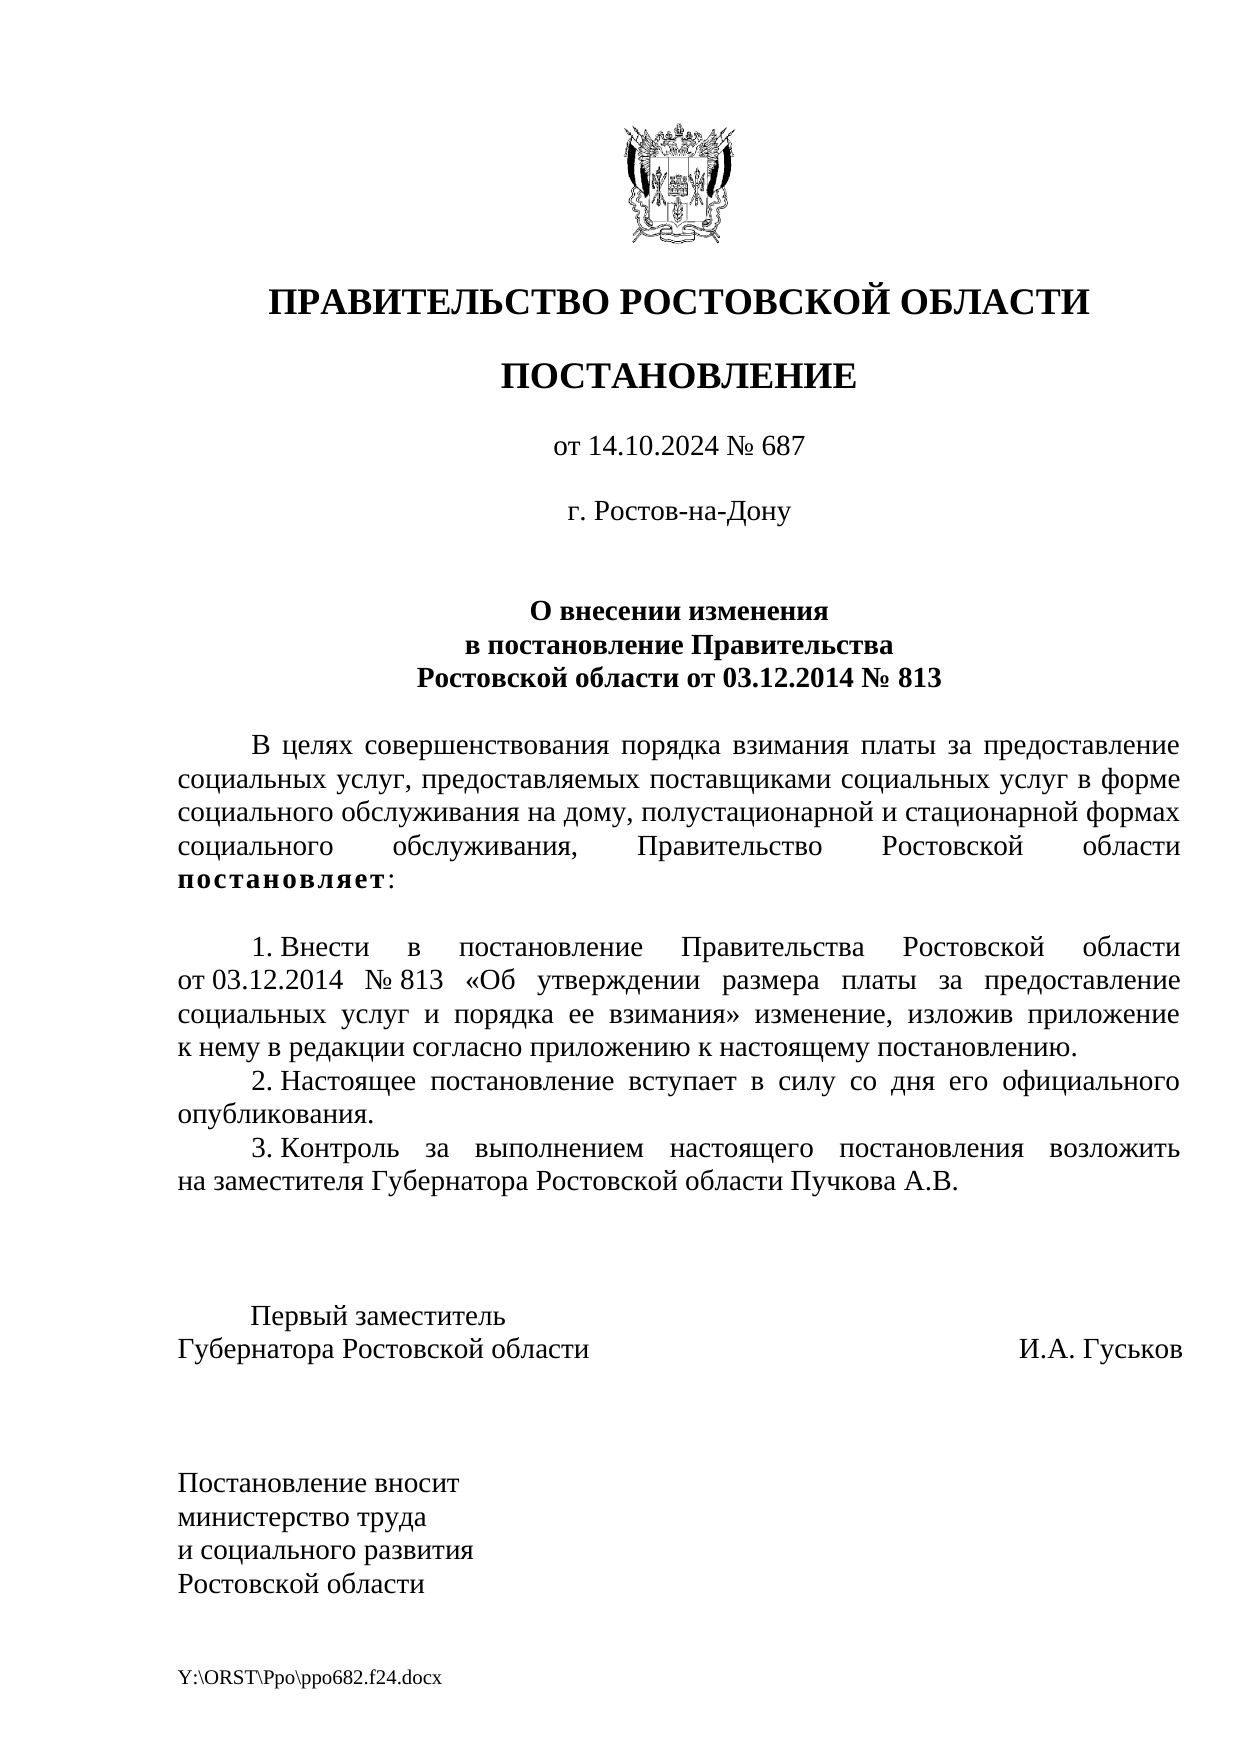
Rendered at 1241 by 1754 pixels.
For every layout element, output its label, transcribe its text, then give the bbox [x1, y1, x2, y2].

text от 14.10.2024 № 687 [177, 428, 1181, 462]
text 1. Внести в постановление Правительства Ростовской области от 03.12.2014 № 813 «Об утверждении размера платы за предоставление социальных услуг и порядка ее взимания» изменение, изложив приложение к нему в редакции согласно приложению к настоящему постановлению. [177, 929, 1181, 1063]
text г. Ростов-на-Дону [177, 493, 1181, 526]
text Первый заместитель [177, 1298, 1184, 1331]
text и социального развития [177, 1532, 1181, 1566]
text ПРАВИТЕЛЬСТВО РОСТОВСКОЙ ОБЛАСТИ [177, 279, 1181, 323]
subtitle ПОСТАНОВЛЕНИЕ [177, 354, 1181, 397]
text 3. Контроль за выполнением настоящего постановления возложить на заместителя Губернатора Ростовской области Пучкова А.В. [177, 1130, 1181, 1197]
text Ростовской области [177, 1566, 1181, 1599]
text Постановление вносит [177, 1465, 1181, 1499]
text 2. Настоящее постановление вступает в силу со дня его официального опубликования. [177, 1063, 1181, 1130]
text О внесении изменения [177, 593, 1181, 627]
picture [617, 118, 741, 249]
text Губернатора Ростовской области И.А. Гуськов [177, 1331, 1184, 1365]
text министерство труда [177, 1499, 1181, 1532]
text в постановление Правительства [177, 627, 1181, 660]
text В целях совершенствования порядка взимания платы за предоставление социальных услуг, предоставляемых поставщиками социальных услуг в форме социального обслуживания на дому, полустационарной и стационарной формах социального обслуживания, Правительство Ростовской области постановляет: [177, 727, 1181, 895]
text Ростовской области от 03.12.2014 № 813 [177, 660, 1181, 694]
